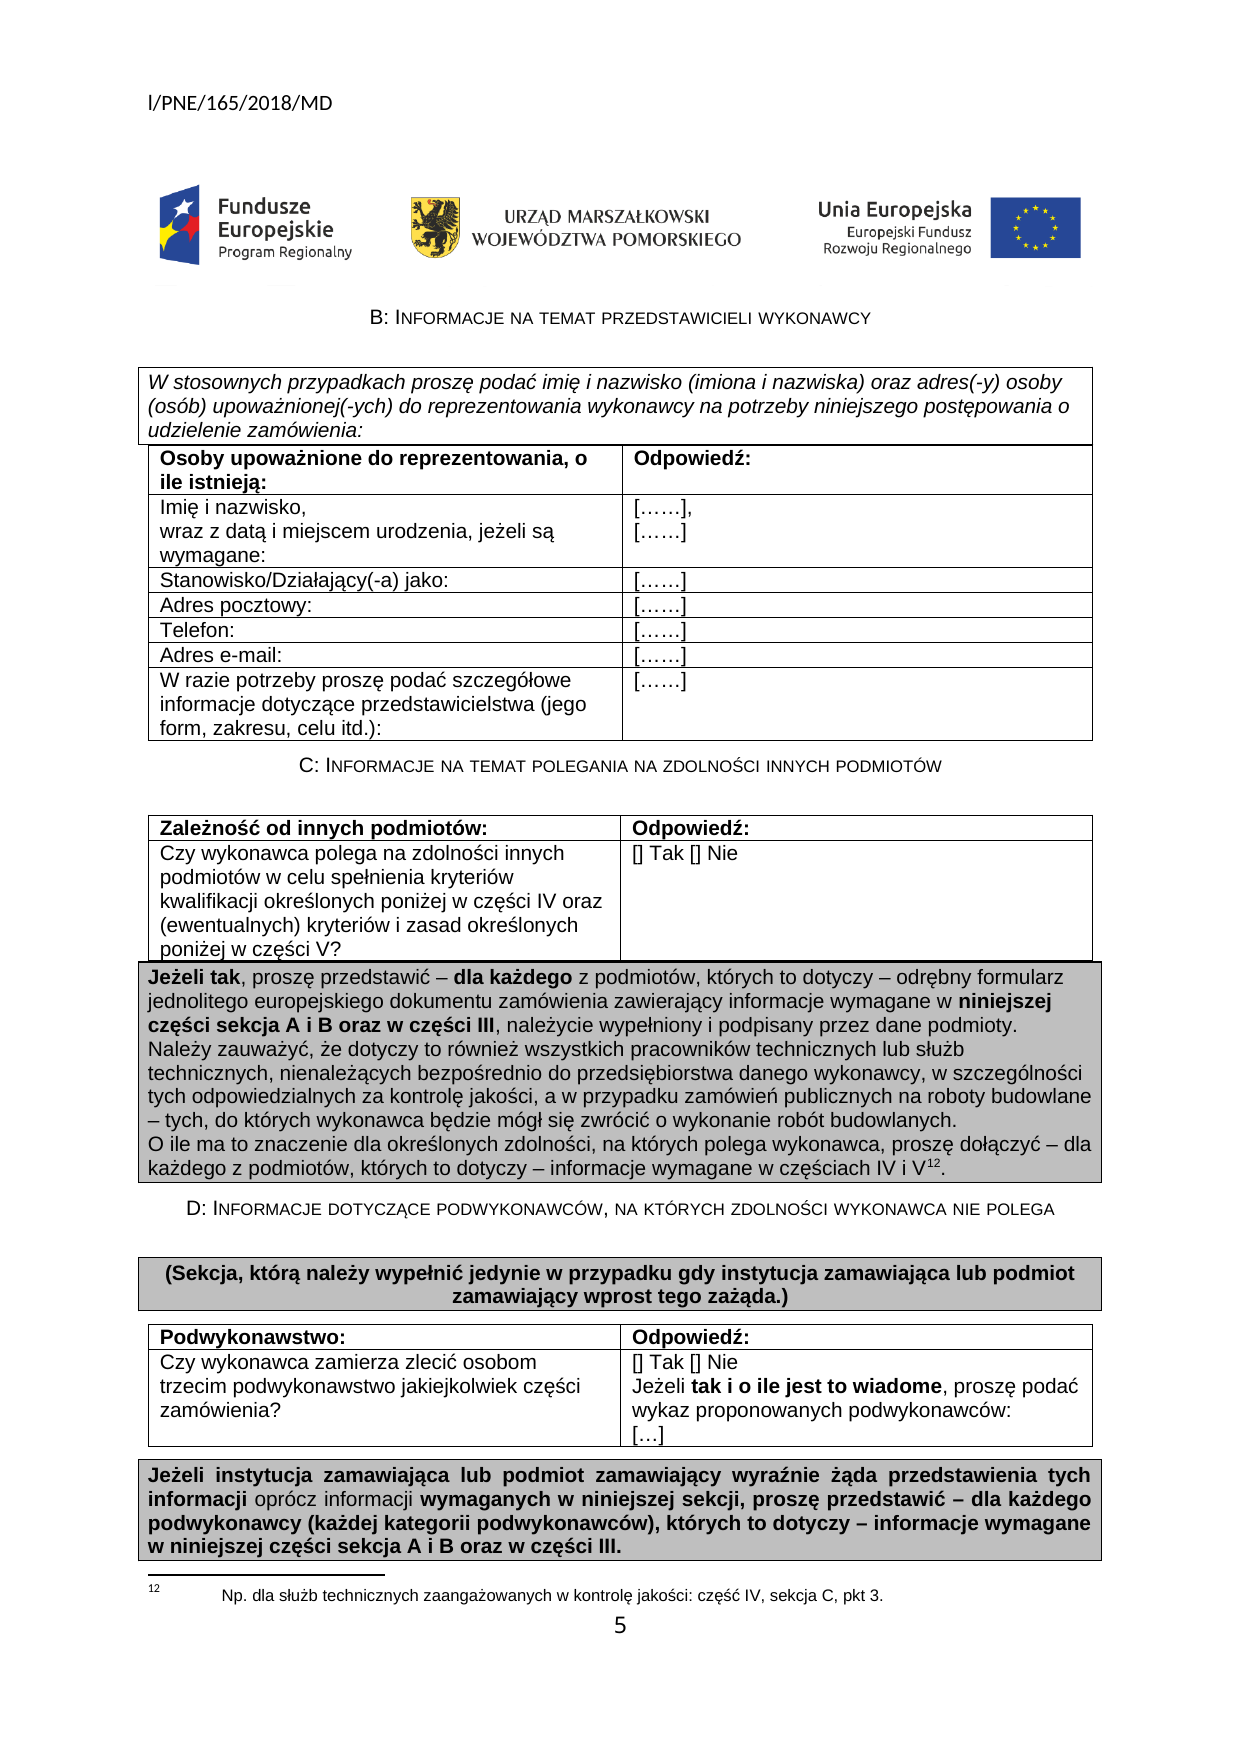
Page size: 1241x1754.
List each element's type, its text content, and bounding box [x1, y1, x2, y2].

text Jeżeli tak, proszę przedstawić – dla każdego z podmiotów, których to dotyczy – odrębny formularz jednolitego europejskiego dokumentu zamówienia zawierający informacje wymagane w niniejszej części sekcja A i B oraz w części III, należycie wypełniony i podpisany przez dane podmioty. Należy zauważyć, że dotyczy to również wszystkich pracowników technicznych lub służb technicznych, nienależących bezpośrednio do przedsiębiorstwa danego wykonawcy, w szczególności tych odpowiedzialnych za kontrolę jakości, a w przypadku zamówień publicznych na roboty budowlane – tych, do których wykonawca będzie mógł się zwrócić o wykonanie robót budowlanych. O ile ma to znaczenie dla określonych zdolności, na których polega wykonawca, proszę dołączyć – dla każdego z podmiotów, których to dotyczy – informacje wymagane w częściach IV i V. [139, 963, 1101, 1182]
table_cell Czy wykonawca zamierza zlecić osobom trzecim podwykonawstwo jakiejkolwiek części zamówienia? [149, 1350, 620, 1446]
table_cell Stanowisko/Działający(-a) jako: [149, 568, 622, 592]
table_cell [……] [623, 618, 1092, 642]
table_cell [……] [623, 643, 1092, 667]
table_header Odpowiedź: [621, 816, 1092, 839]
table_cell [……] [623, 568, 1092, 592]
table_header Zależność od innych podmiotów: [149, 816, 620, 839]
text W stosownych przypadkach proszę podać imię i nazwisko (imiona i nazwiska) oraz adres(-y) osoby (osób) upoważnionej(-ych) do reprezentowania wykonawcy na potrzeby niniejszego postępowania o udzielenie zamówienia: [139, 368, 1092, 444]
text (Sekcja, którą należy wypełnić jedynie w przypadku gdy instytucja zamawiająca lub podmiot zamawiający wprost tego zażąda.) [139, 1258, 1101, 1310]
table_cell Telefon: [149, 618, 622, 642]
table_header Odpowiedź: [623, 446, 1092, 494]
table_header Podwykonawstwo: [149, 1325, 620, 1349]
text Jeżeli instytucja zamawiająca lub podmiot zamawiający wyraźnie żąda przedstawienia tych informacji oprócz informacji wymaganych w niniejszej sekcji, proszę przedstawić – dla każdego podwykonawcy (każdej kategorii podwykonawców), których to dotyczy – informacje wymagane w niniejszej części sekcja A i B oraz w części III. [139, 1460, 1101, 1560]
picture [147, 184, 1093, 287]
table_cell W razie potrzeby proszę podać szczegółowe informacje dotyczące przedstawicielstwa (jego form, zakresu, celu itd.): [149, 668, 622, 739]
table_cell Adres e-mail: [149, 643, 622, 667]
table_header Odpowiedź: [621, 1325, 1092, 1349]
table_cell Imię i nazwisko, wraz z datą i miejscem urodzenia, jeżeli są wymagane: [149, 495, 622, 567]
table_header Osoby upoważnione do reprezentowania, o ile istnieją: [149, 446, 622, 494]
text B: Informacje na temat przedstawicieli wykonawcy [148, 305, 1092, 329]
table_cell [] Tak [] Nie [621, 841, 1092, 960]
text D: Informacje dotyczące podwykonawców, na których zdolności wykonawca nie polega [148, 1196, 1092, 1220]
table_cell [] Tak [] Nie Jeżeli tak i o ile jest to wiadome, proszę podać wykaz proponowanych podwykonawców: […] [621, 1350, 1092, 1446]
table_cell Adres pocztowy: [149, 593, 622, 617]
table_cell [……], [……] [623, 495, 1092, 567]
table_cell [……] [623, 668, 1092, 739]
table_cell [……] [623, 593, 1092, 617]
table_cell Czy wykonawca polega na zdolności innych podmiotów w celu spełnienia kryteriów kwalifikacji określonych poniżej w części IV oraz (ewentualnych) kryteriów i zasad określonych poniżej w części V? [149, 841, 620, 960]
text C: Informacje na temat polegania na zdolności innych podmiotów [148, 753, 1092, 777]
